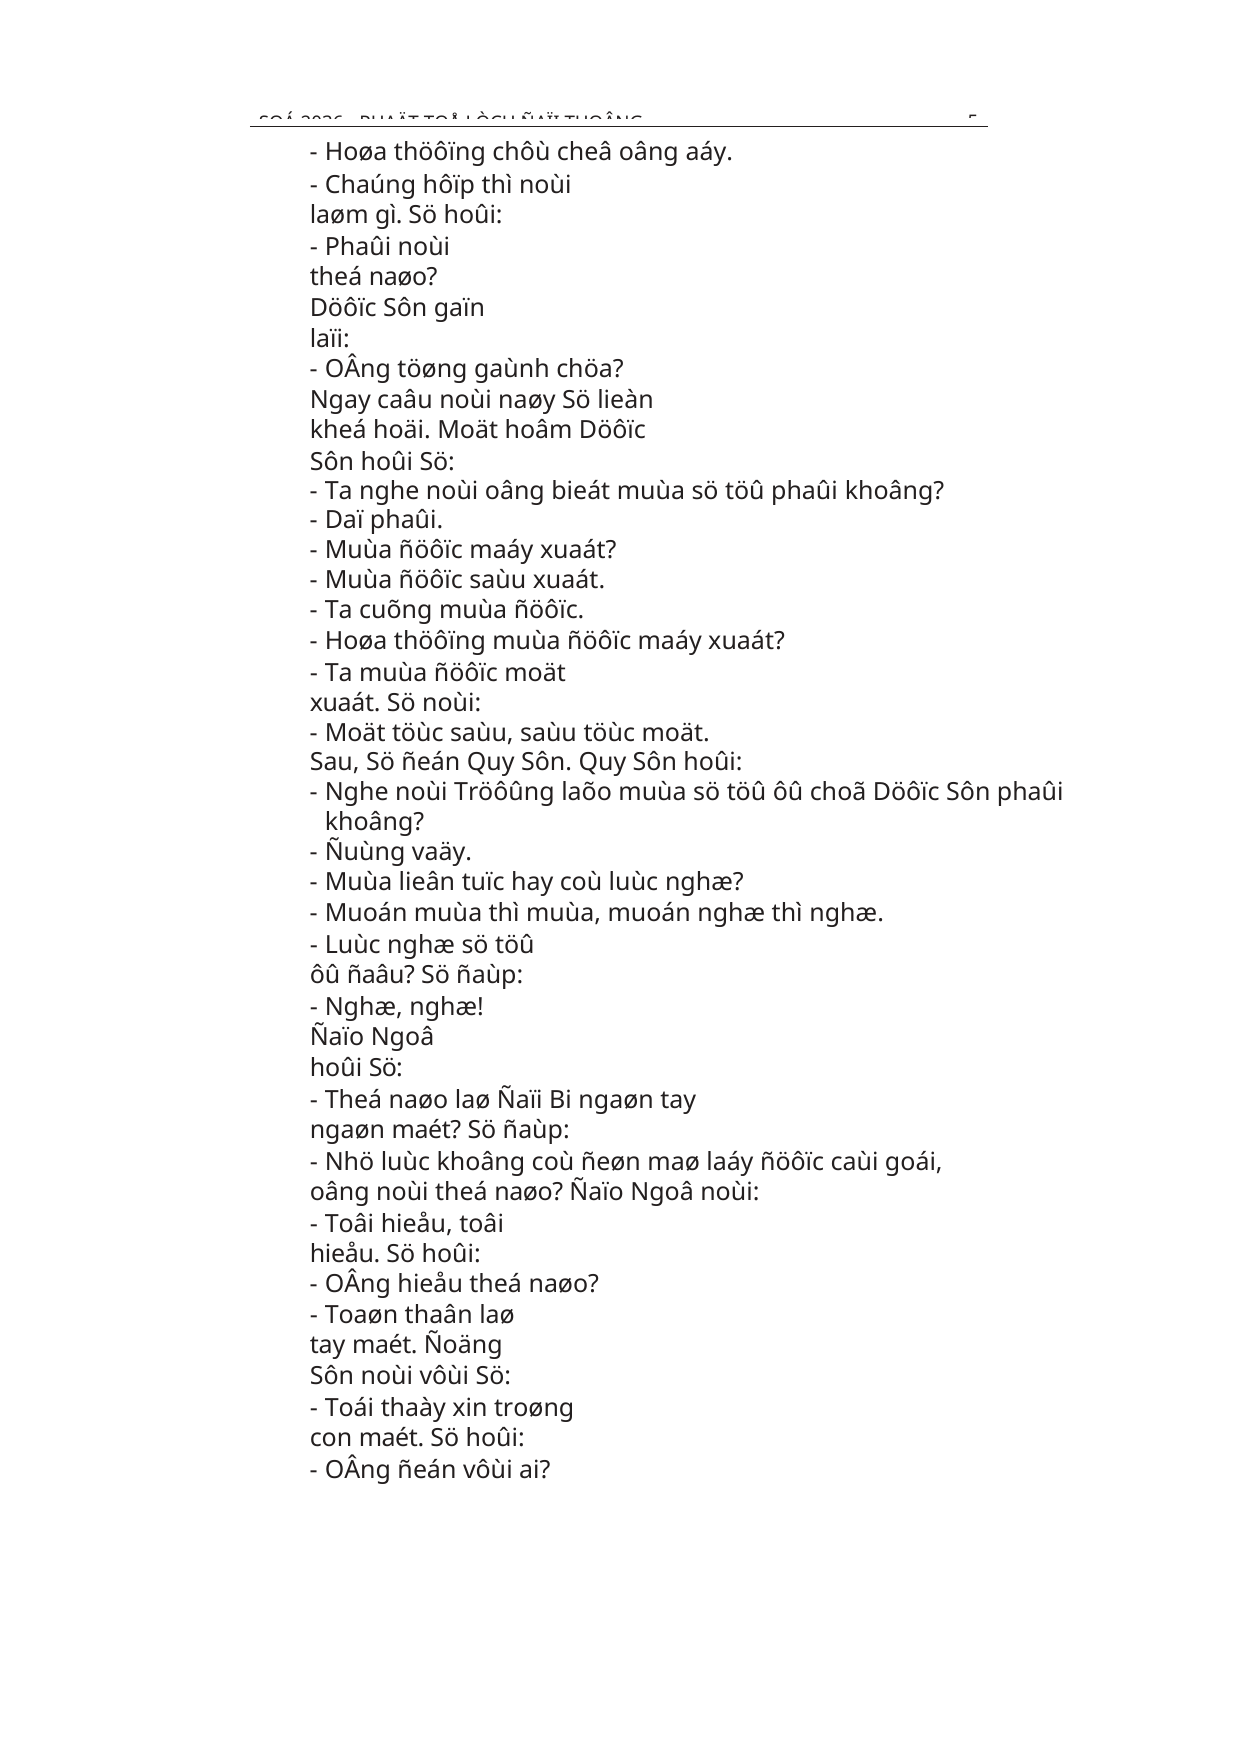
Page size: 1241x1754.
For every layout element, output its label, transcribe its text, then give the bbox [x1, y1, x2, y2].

list Toaøn thaân laø tay maét. Ñoäng Sôn noùi vôùi Sö: [309, 1299, 548, 1392]
list Ñuùng vaäy. [309, 836, 1092, 866]
list Theá naøo laø Ñaïi Bi ngaøn tay ngaøn maét? Sö ñaùp: [309, 1084, 724, 1146]
list OÂng töøng gaùnh chöa? [309, 354, 1092, 383]
list Phaûi noùi theá naøo? Döôïc Sôn gaïn laïi: [309, 230, 507, 354]
list Toái thaày xin troøng con maét. Sö hoûi: [309, 1392, 609, 1454]
list Hoøa thöôïng chôù cheâ oâng aáy. [309, 134, 1092, 167]
list Nhö luùc khoâng coù ñeøn maø laáy ñöôïc caùi goái, oâng noùi theá naøo? Ñaïo Ngoâ noùi: [309, 1146, 955, 1208]
list Ta cuõng muùa ñöôïc. [309, 595, 1092, 625]
list Muoán muùa thì muùa, muoán nghæ thì nghæ. [309, 896, 1092, 927]
list OÂng ñeán vôùi ai? [309, 1454, 1092, 1484]
list OÂng hieåu theá naøo? [309, 1270, 1092, 1298]
text Ngay caâu noùi naøy Sö lieàn kheá hoäi. Moät hoâm Döôïc Sôn hoûi Sö: [309, 384, 667, 477]
list Nghæ, nghæ! Ñaïo Ngoâ hoûi Sö: [309, 991, 485, 1084]
list Ta nghe noùi oâng bieát muùa sö töû phaûi khoâng? [309, 477, 1092, 505]
list Chaúng hôïp thì noùi laøm gì. Sö hoûi: [309, 168, 590, 230]
list Muùa ñöôïc saùu xuaát. [309, 565, 1092, 595]
list Daï phaûi. [309, 505, 1092, 535]
list Ta muùa ñöôïc moät xuaát. Sö noùi: [309, 657, 566, 719]
list Luùc nghæ sö töû ôû ñaâu? Sö ñaùp: [309, 929, 549, 991]
list Muùa lieân tuïc hay coù luùc nghæ? [309, 866, 1092, 896]
list Toâi hieåu, toâi hieåu. Sö hoûi: [309, 1208, 513, 1270]
text Sau, Sö ñeán Quy Sôn. Quy Sôn hoûi: [309, 747, 1092, 776]
list Nghe noùi Tröôûng laõo muùa sö töû ôû choã Döôïc Sôn phaûi khoâng? [309, 776, 1092, 836]
list Hoøa thöôïng muùa ñöôïc maáy xuaát? [309, 625, 1092, 655]
list Moät töùc saùu, saùu töùc moät. [309, 719, 1092, 747]
list Muùa ñöôïc maáy xuaát? [309, 535, 1092, 565]
